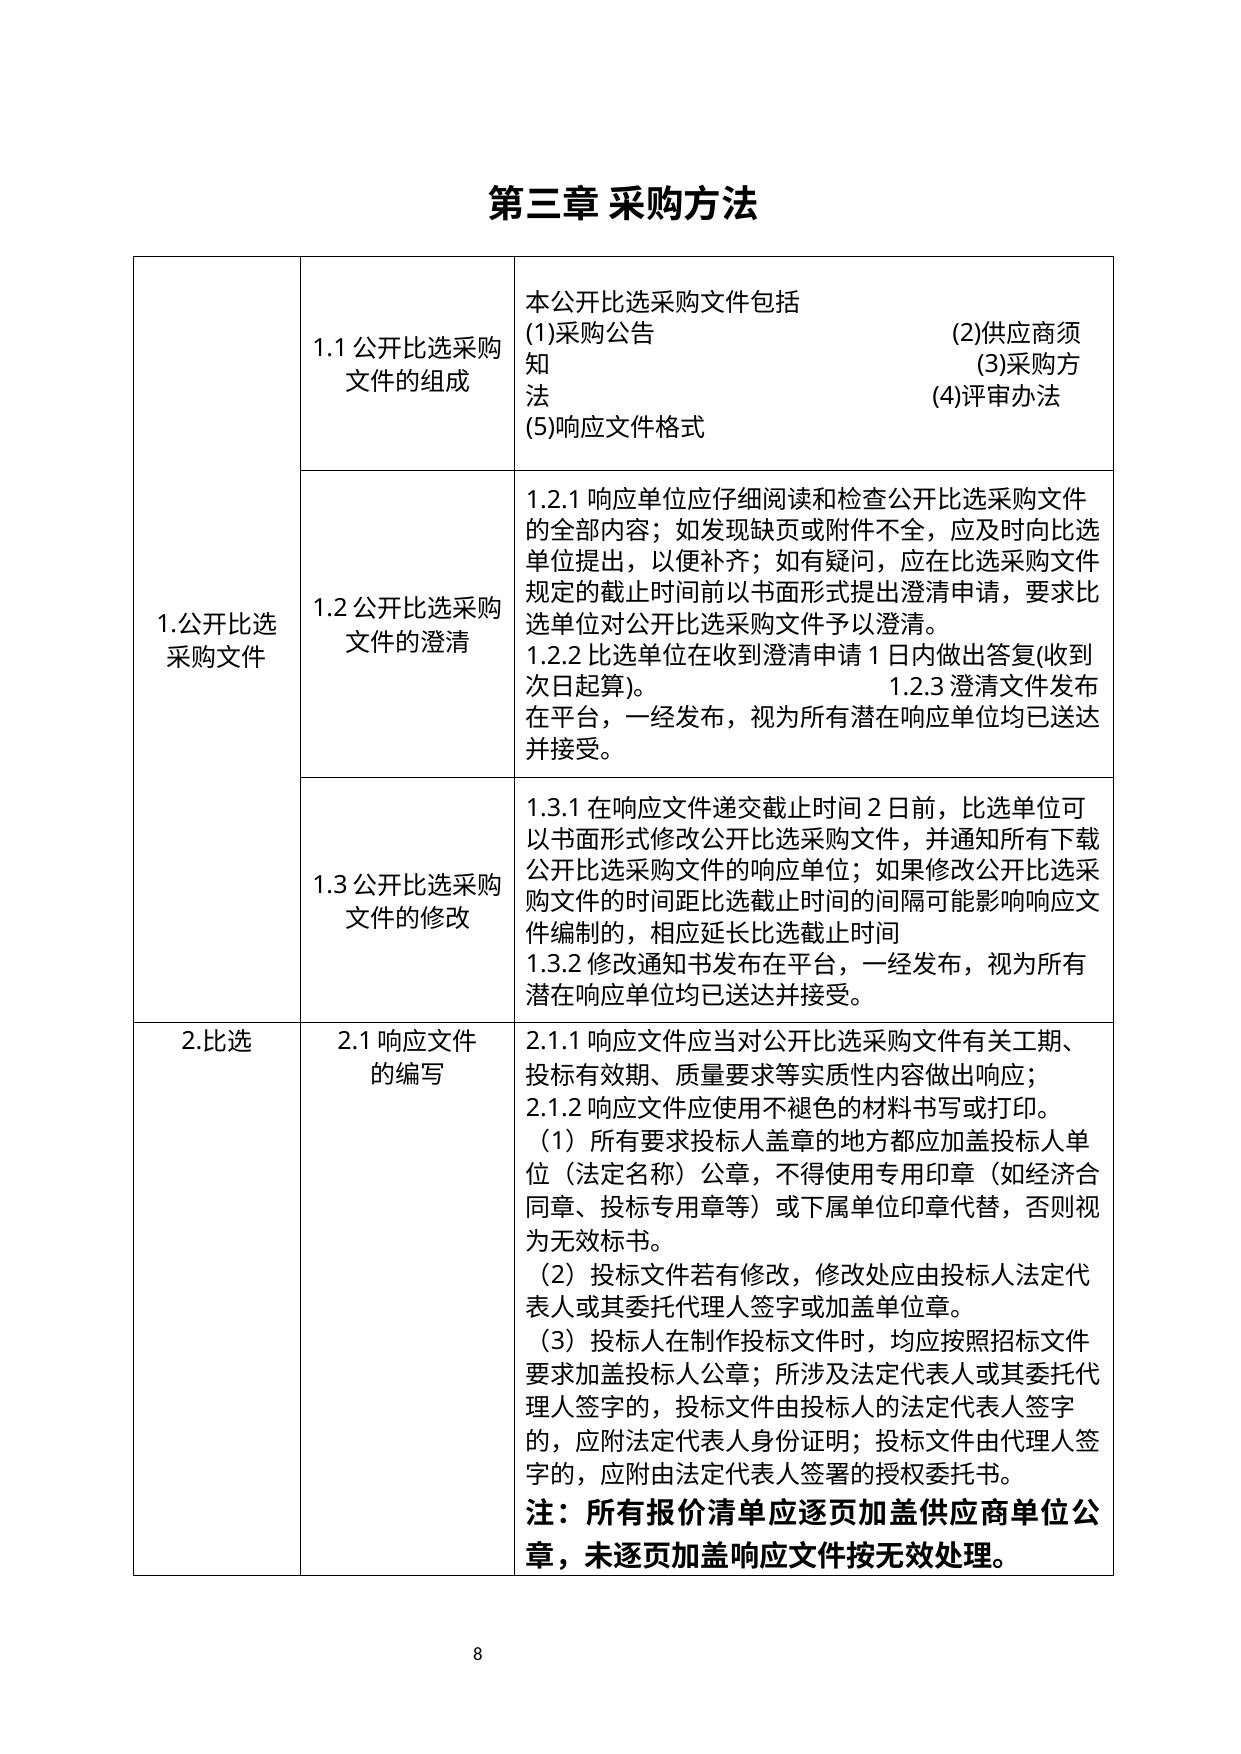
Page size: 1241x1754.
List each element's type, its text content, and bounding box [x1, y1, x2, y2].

table_header 1.1公开比选采购文件的组成 [301, 257, 514, 469]
table_cell 1.3公开比选采购文件的修改 [301, 778, 514, 1022]
table_cell 1.2.1响应单位应仔细阅读和检查公开比选采购文件的全部内容；如发现缺页或附件不全，应及时向比选单位提出，以便补齐；如有疑问，应在比选采购文件规定的截止时间前以书面形式提出澄清申请，要求比选单位对公开比选采购文件予以澄清。 1.2.2比选单位在收到澄清申请1日内做出答复(收到次日起算)。 1.2.3澄清文件发布在平台，一经发布，视为所有潜在响应单位均已送达并接受。 [515, 471, 1113, 777]
table_cell 1.2公开比选采购文件的澄清 [301, 471, 514, 777]
table_cell 1.3.1在响应文件递交截止时间2日前，比选单位可以书面形式修改公开比选采购文件，并通知所有下载公开比选采购文件的响应单位；如果修改公开比选采购文件的时间距比选截止时间的间隔可能影响响应文件编制的，相应延长比选截止时间 1.3.2修改通知书发布在平台，一经发布，视为所有潜在响应单位均已送达并接受。 [515, 778, 1113, 1022]
table_cell 2.1响应文件 的编写 [301, 1023, 514, 1574]
table_cell 2.比选 [134, 1023, 300, 1574]
subtitle 采购方法 [153, 174, 1093, 228]
table_cell 2.1.1响应文件应当对公开比选采购文件有关工期、投标有效期、质量要求等实质性内容做出响应； 2.1.2响应文件应使用不褪色的材料书写或打印。 （1）所有要求投标人盖章的地方都应加盖投标人单位（法定名称）公章，不得使用专用印章（如经济合同章、投标专用章等）或下属单位印章代替，否则视为无效标书。 （2）投标文件若有修改，修改处应由投标人法定代表人或其委托代理人签字或加盖单位章。 （3）投标人在制作投标文件时，均应按照招标文件要求加盖投标人公章；所涉及法定代表人或其委托代理人签字的，投标文件由投标人的法定代表人签字的，应附法定代表人身份证明；投标文件由代理人签字的，应附由法定代表人签署的授权委托书。 注：所有报价清单应逐页加盖供应商单位公章，未逐页加盖响应文件按无效处理。 [515, 1023, 1113, 1574]
table_header 1.公开比选采购文件 [134, 257, 300, 1022]
table_header 本公开比选采购文件包括 (1)采购公告 (2)供应商须知 (3)采购方法 (4)评审办法 (5)响应文件格式 [515, 257, 1113, 469]
